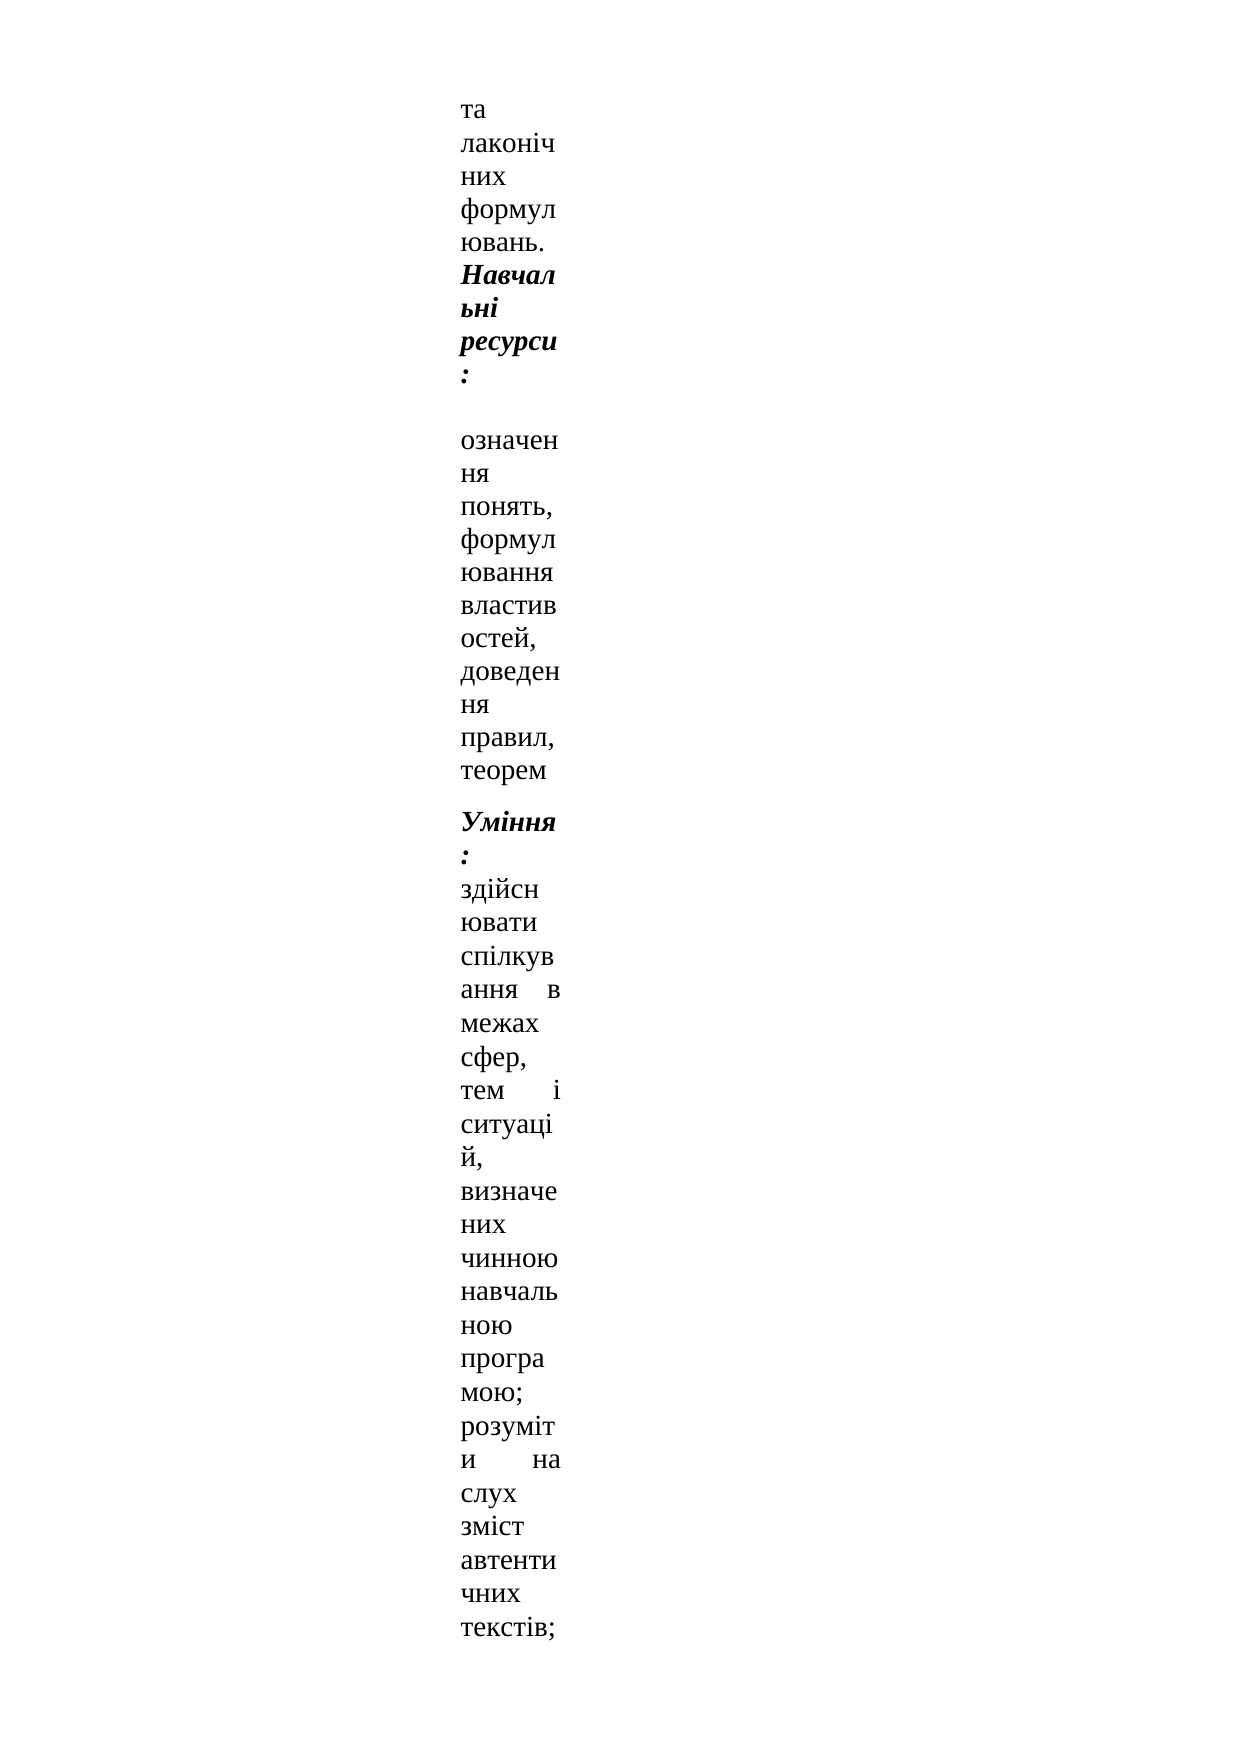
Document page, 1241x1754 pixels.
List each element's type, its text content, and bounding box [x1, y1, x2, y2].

text формулювання властивостей, доведення правил, теорем [460, 522, 561, 786]
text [460, 804, 561, 1643]
text Навчальні ресурси: означення понять, [460, 258, 561, 522]
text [460, 93, 561, 258]
